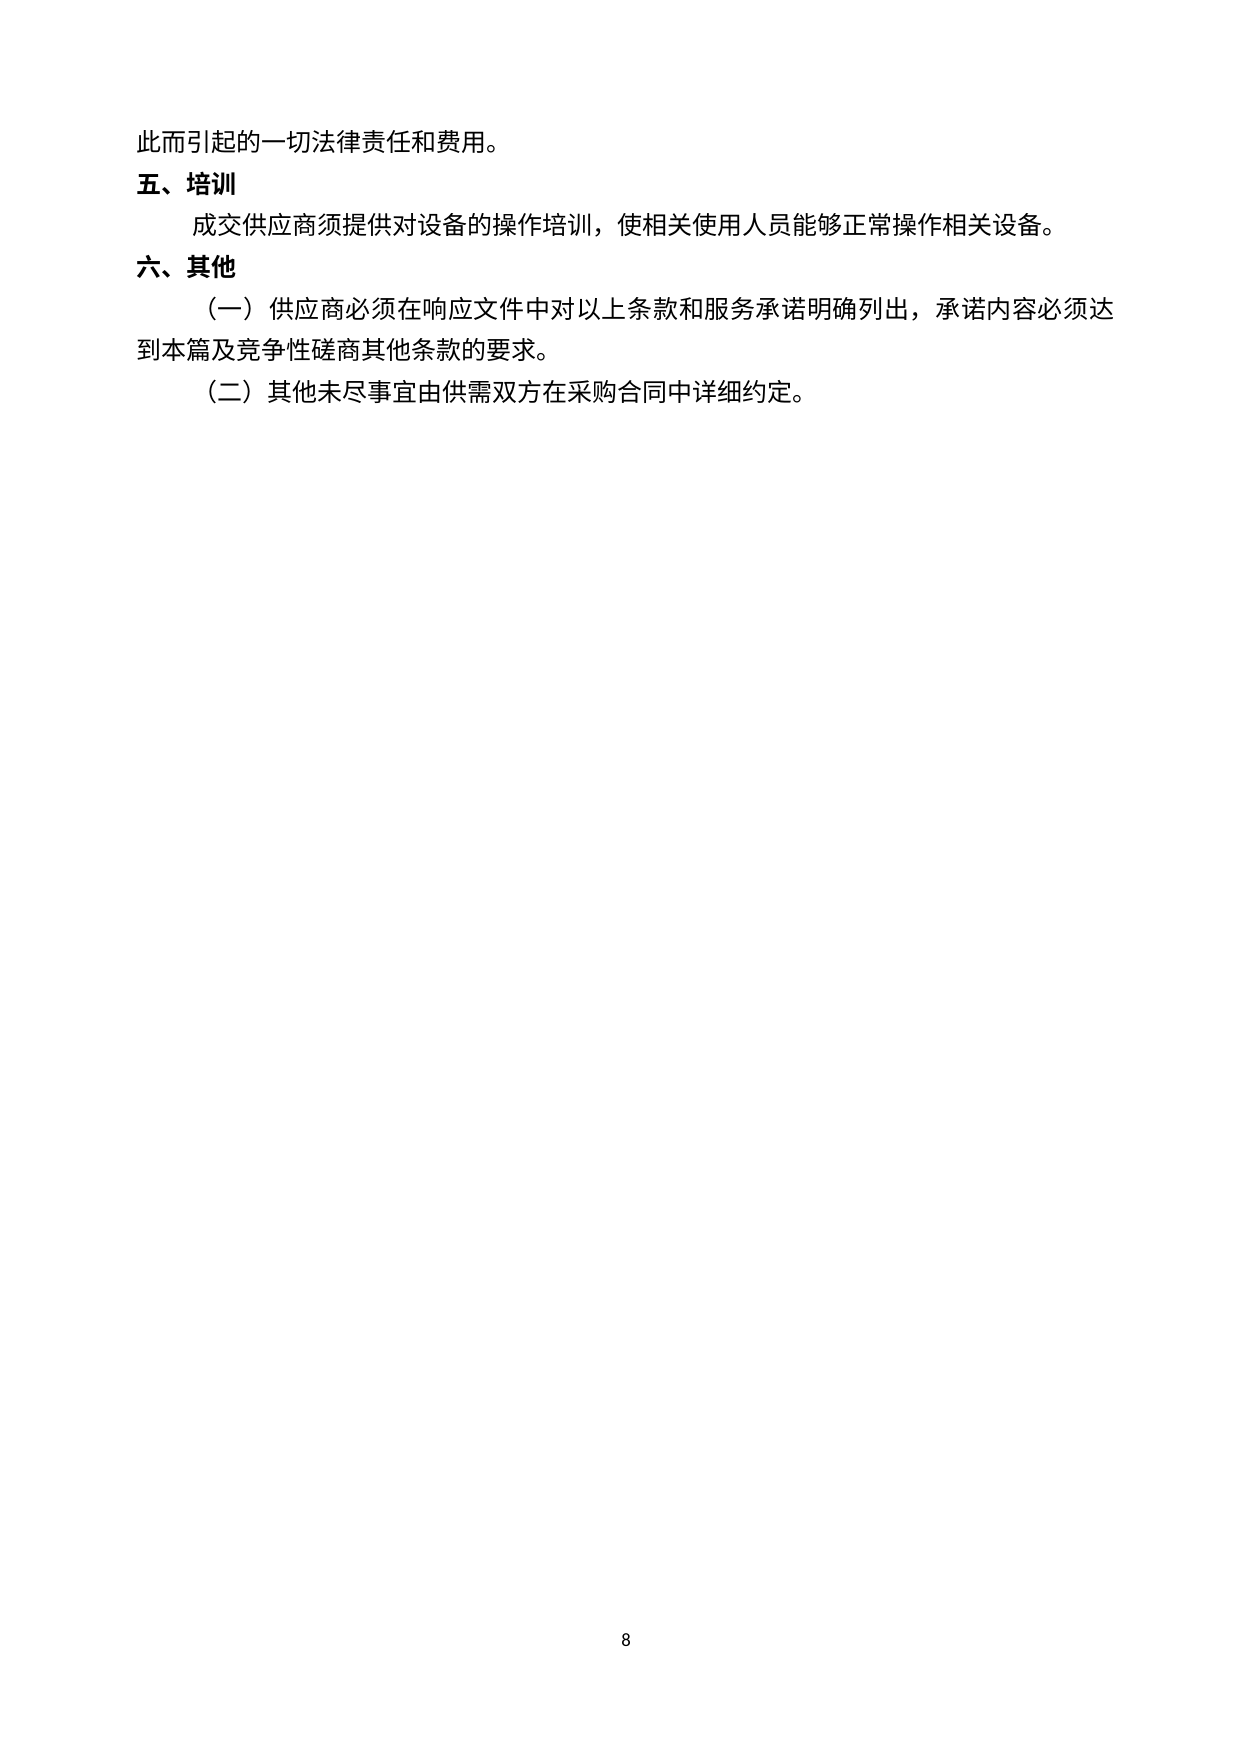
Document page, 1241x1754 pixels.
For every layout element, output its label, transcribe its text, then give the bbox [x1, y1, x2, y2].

text 成交供应商须提供对设备的操作培训，使相关使用人员能够正常操作相关设备。 [136, 201, 1116, 243]
subtitle 六、其他 [136, 243, 1116, 285]
text （一）供应商必须在响应文件中对以上条款和服务承诺明确列出，承诺内容必须达到本篇及竞争性磋商其他条款的要求。 [136, 285, 1116, 368]
subtitle 五、培训 [136, 160, 1116, 201]
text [136, 118, 1116, 160]
text （二）其他未尽事宜由供需双方在采购合同中详细约定。 [136, 368, 1116, 410]
